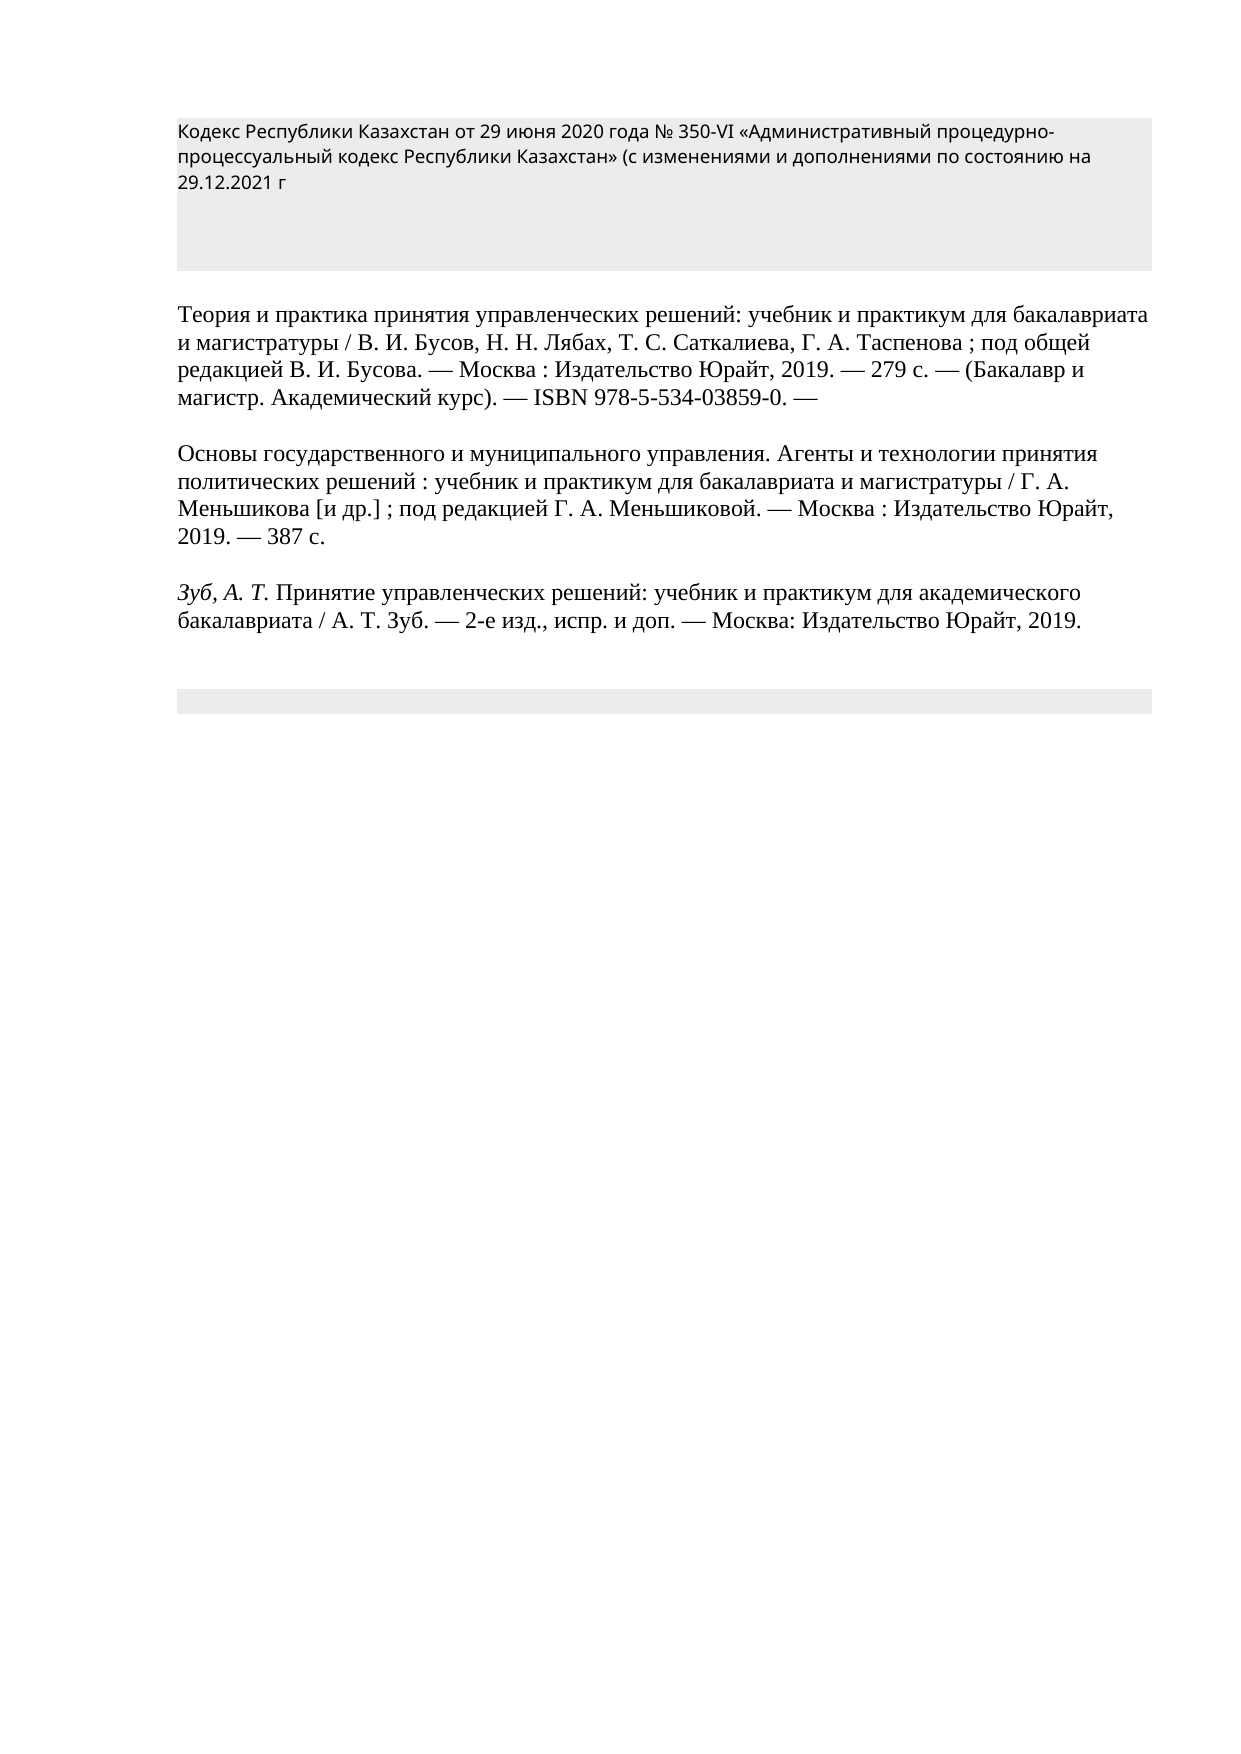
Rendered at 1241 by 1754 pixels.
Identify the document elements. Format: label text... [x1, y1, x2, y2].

text Кодекс Республики Казахстан от 29 июня 2020 года № 350-VI «Административный процедурно-процессуальный кодекс Республики Казахстан» (с изменениями и дополнениями по состоянию на 29.12.2021 г [177, 118, 1152, 195]
text Основы государственного и муниципального управления. Агенты и технологии принятия политических решений : учебник и практикум для бакалавриата и магистратуры / Г. А. Меньшикова [и др.] ; под редакцией Г. А. Меньшиковой. — Москва : Издательство Юрайт, 2019. — 387 с. [177, 439, 1152, 549]
text Зуб, А. Т. Принятие управленческих решений: учебник и практикум для академического бакалавриата / А. Т. Зуб. — 2-е изд., испр. и доп. — Москва: Издательство Юрайт, 2019. [177, 578, 1152, 633]
text Теория и практика принятия управленческих решений: учебник и практикум для бакалавриата и магистратуры / В. И. Бусов, Н. Н. Лябах, Т. С. Саткалиева, Г. А. Таспенова ; под общей редакцией В. И. Бусова. — Москва : Издательство Юрайт, 2019. — 279 с. — (Бакалавр и магистр. Академический курс). — ISBN 978-5-534-03859-0. — [177, 300, 1152, 410]
